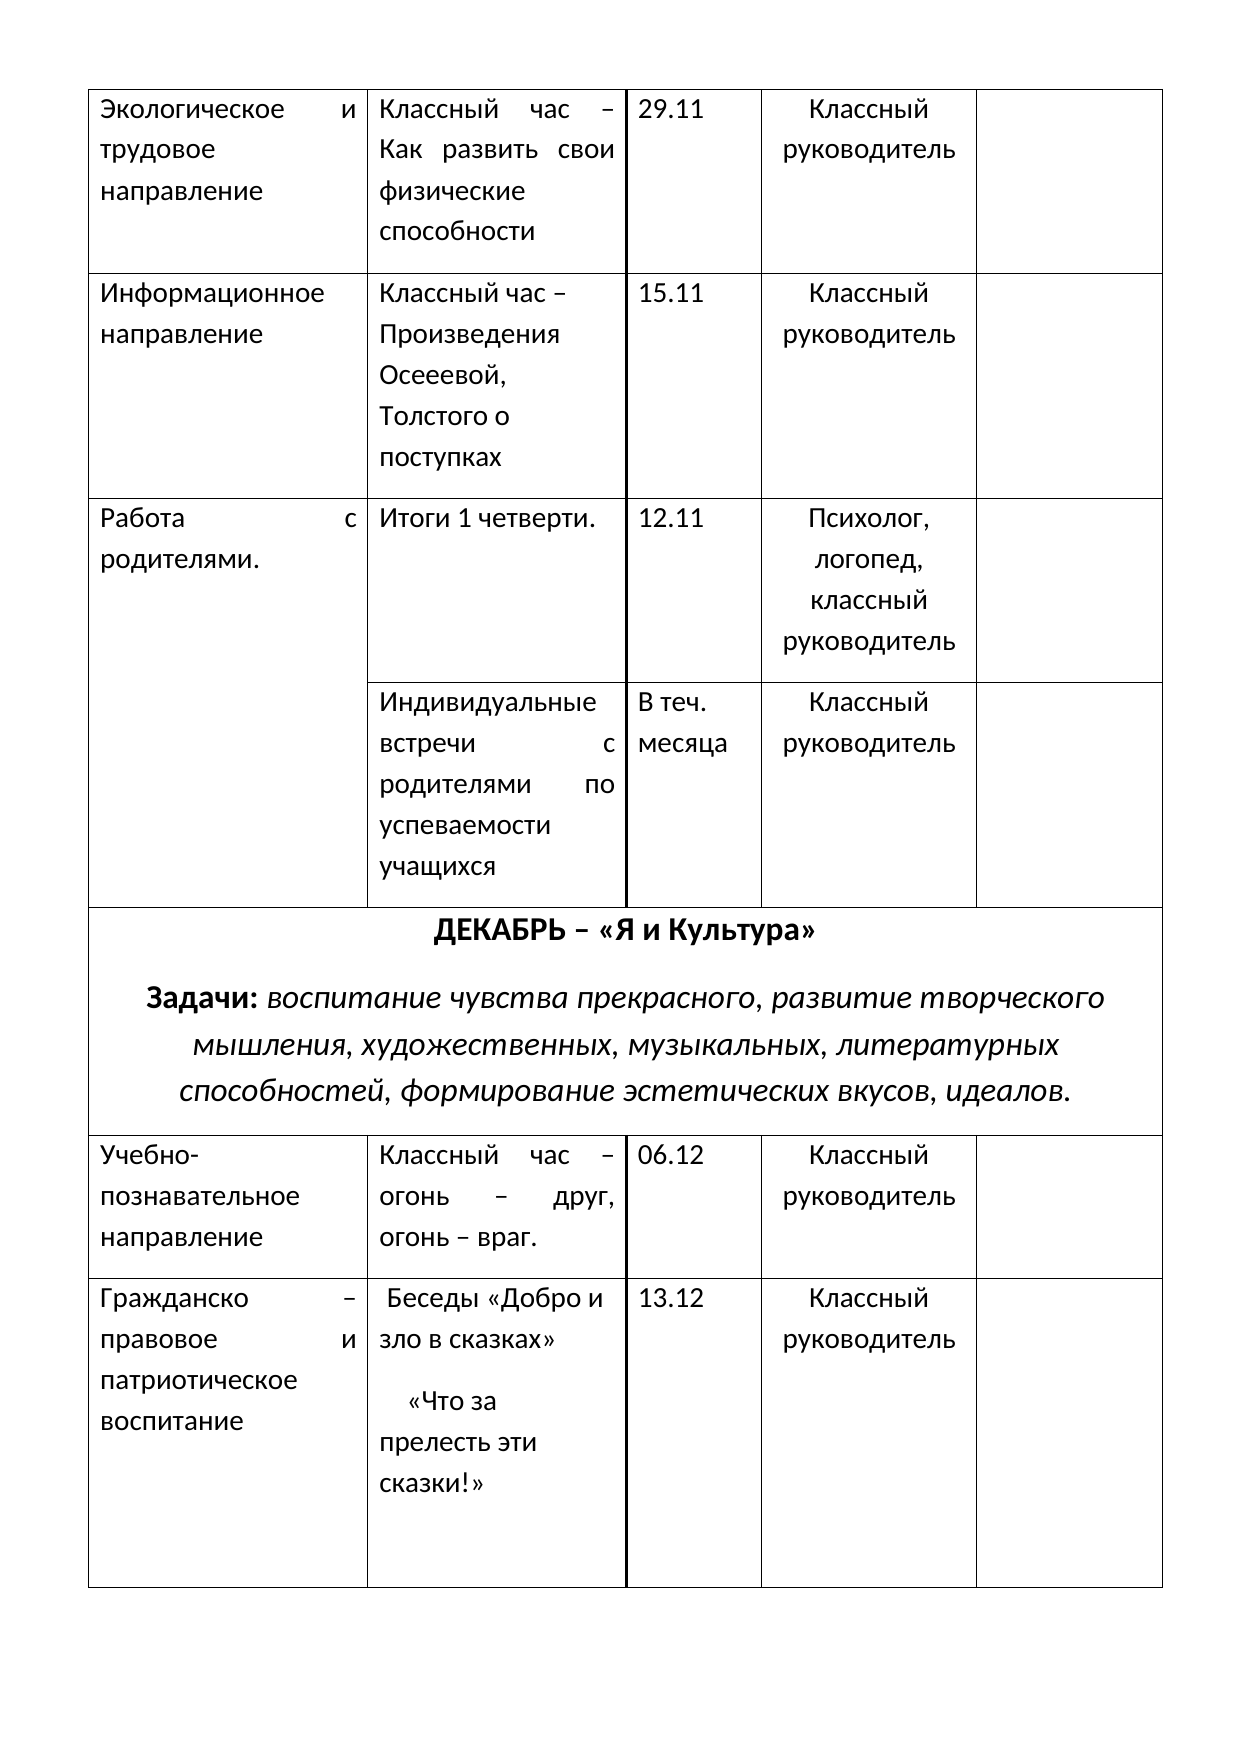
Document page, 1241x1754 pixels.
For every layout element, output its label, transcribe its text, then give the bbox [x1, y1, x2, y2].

table_cell Классный руководитель [762, 274, 976, 498]
table_cell Итоги 1 четверти. [368, 499, 625, 682]
table_cell Классный руководитель [762, 90, 976, 273]
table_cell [762, 1279, 976, 1587]
table_cell 15.11 [628, 274, 761, 498]
table_cell [977, 499, 1162, 682]
table_cell [977, 1136, 1162, 1278]
table_cell Индивидуальные встречи с родителями по успеваемости учащихся [368, 683, 625, 907]
table_cell [977, 274, 1162, 498]
table_cell [977, 90, 1162, 273]
table_cell 29.11 [628, 90, 761, 273]
table_cell Информационное направление [89, 274, 367, 498]
table_cell Классный руководитель [762, 683, 976, 907]
table_cell [977, 1279, 1162, 1587]
table_cell Беседы «Добро и зло в сказках» «Что за прелесть эти сказки!» [368, 1279, 625, 1587]
table_cell Психолог, логопед, классный руководитель [762, 499, 976, 682]
table_cell Классный час – Произведения Осееевой, Толстого о поступках [368, 274, 625, 498]
table_cell ДЕКАБРЬ – «Я и Культура» Задачи: воспитание чувства прекрасного, развитие творческого мышления, художественных, музыкальных, литературных способностей, формирование эстетических вкусов, идеалов. [89, 908, 1162, 1135]
table_cell Гражданско – правовое и патриотическое воспитание [89, 1279, 367, 1587]
table_cell 13.12 [628, 1279, 761, 1587]
table_cell Работа с родителями. [89, 499, 367, 907]
table_cell В теч. месяца [628, 683, 761, 907]
table_cell 12.11 [628, 499, 761, 682]
table_cell Классный руководитель [762, 1136, 976, 1278]
table_cell Учебно-познавательное направление [89, 1136, 367, 1278]
table_cell Классный час – огонь – друг, огонь – враг. [368, 1136, 625, 1278]
table_cell [977, 683, 1162, 907]
table_cell 06.12 [628, 1136, 761, 1278]
table_cell Классный час – Как развить свои физические способности [368, 90, 625, 273]
table_cell Экологическое и трудовое направление [89, 90, 367, 273]
